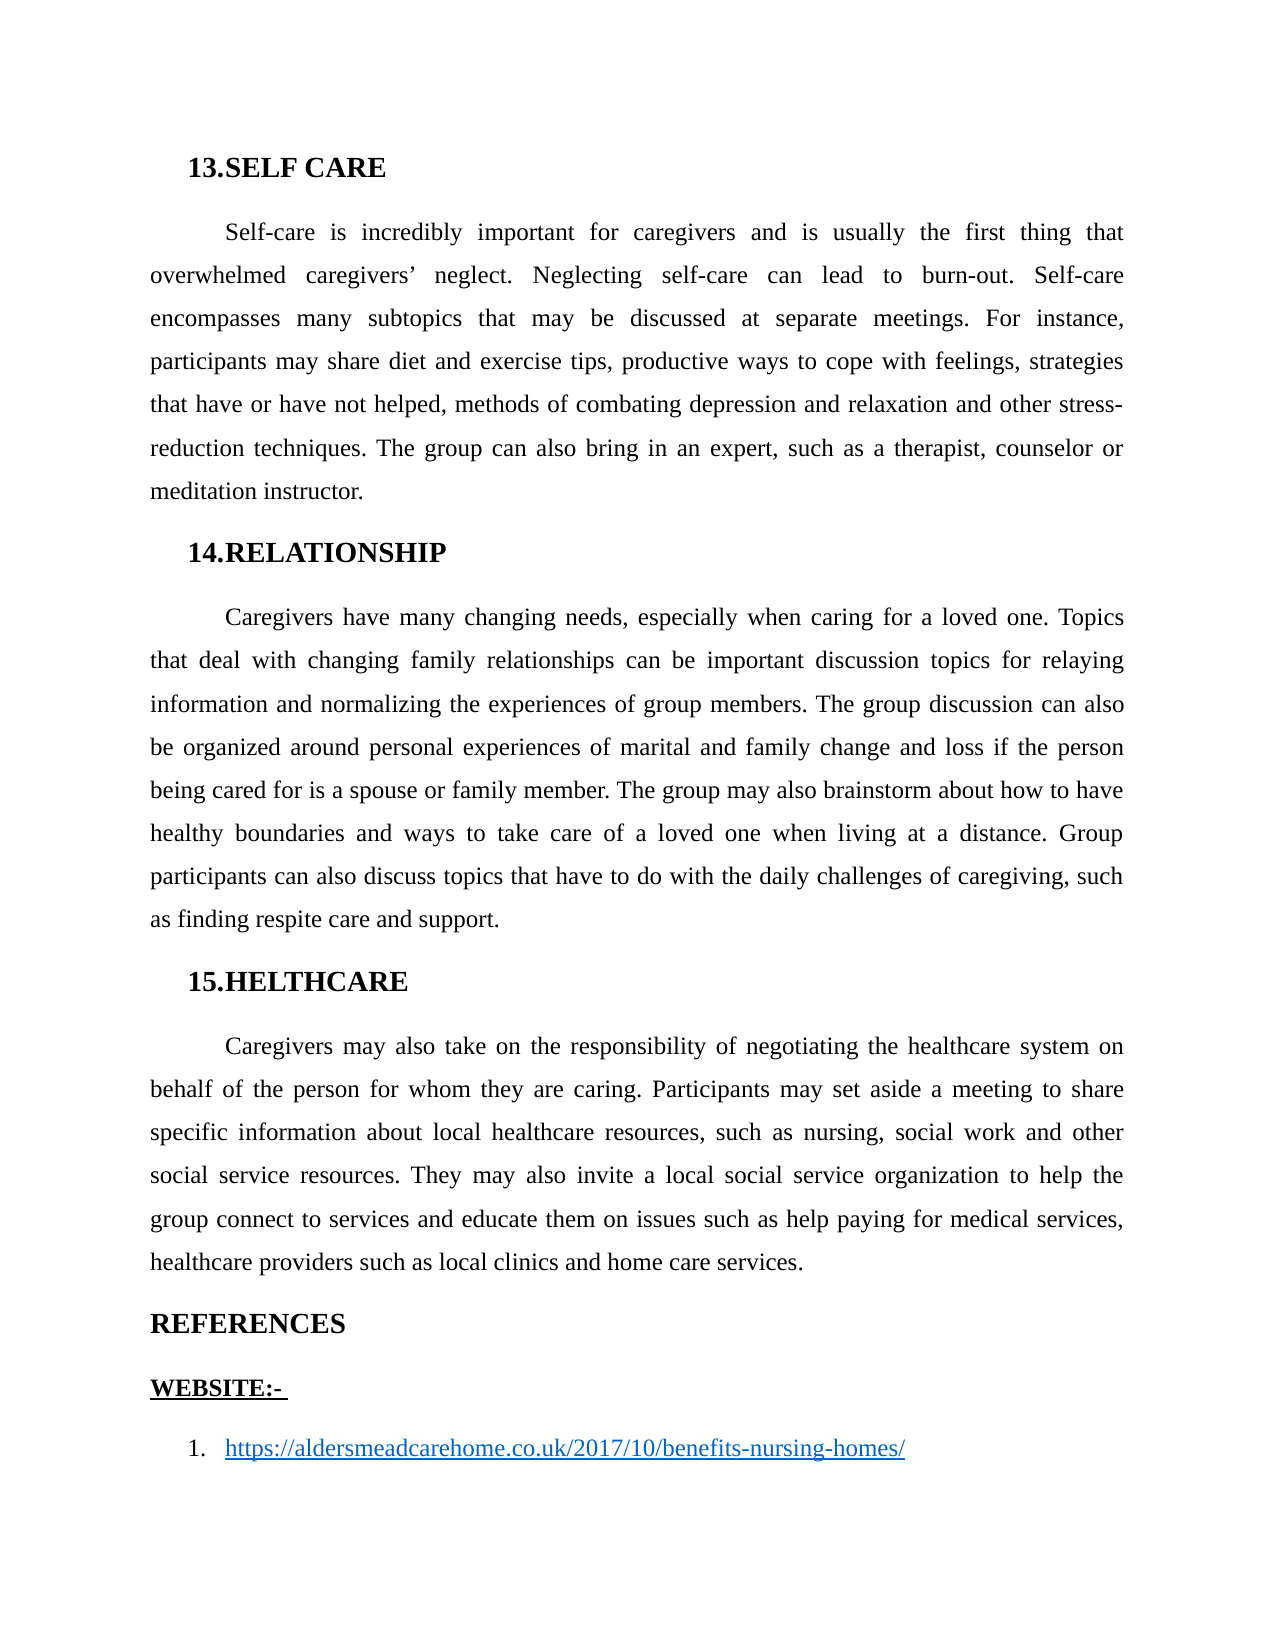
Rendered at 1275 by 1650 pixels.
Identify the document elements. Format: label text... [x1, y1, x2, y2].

text Caregivers have many changing needs, especially when caring for a loved one. Topics that deal with changing family relationships can be important discussion topics for relaying information and normalizing the experiences of group members. The group discussion can also be organized around personal experiences of marital and family change and loss if the person being cared for is a spouse or family member. The group may also brainstorm about how to have healthy boundaries and ways to take care of a loved one when living at a distance. Group participants can also discuss topics that have to do with the daily challenges of caregiving, such as finding respite care and support. [150, 602, 1125, 933]
list https://aldersmeadcarehome.co.uk/2017/10/benefits-nursing-homes/ [187, 1433, 1125, 1462]
text Caregivers may also take on the responsibility of negotiating the healthcare system on behalf of the person for whom they are caring. Participants may set aside a meeting to share specific information about local healthcare resources, such as nursing, social work and other social service resources. They may also invite a local social service organization to help the group connect to services and educate them on issues such as help paying for medical services, healthcare providers such as local clinics and home care services. [150, 1031, 1125, 1276]
text REFERENCES [150, 1307, 1125, 1340]
text WEBSITE:- [150, 1373, 1125, 1402]
list RELATIONSHIP [187, 536, 1125, 569]
list HELTHCARE [187, 964, 1125, 998]
text Self-care is incredibly important for caregivers and is usually the first thing that overwhelmed caregivers’ neglect. Neglecting self-care can lead to burn-out. Self-care encompasses many subtopics that may be discussed at separate meetings. For instance, participants may share diet and exercise tips, productive ways to cope with feelings, strategies that have or have not helped, methods of combating depression and relaxation and other stress-reduction techniques. The group can also bring in an expert, such as a therapist, counselor or meditation instructor. [150, 217, 1125, 504]
list SELF CARE [187, 150, 1125, 183]
